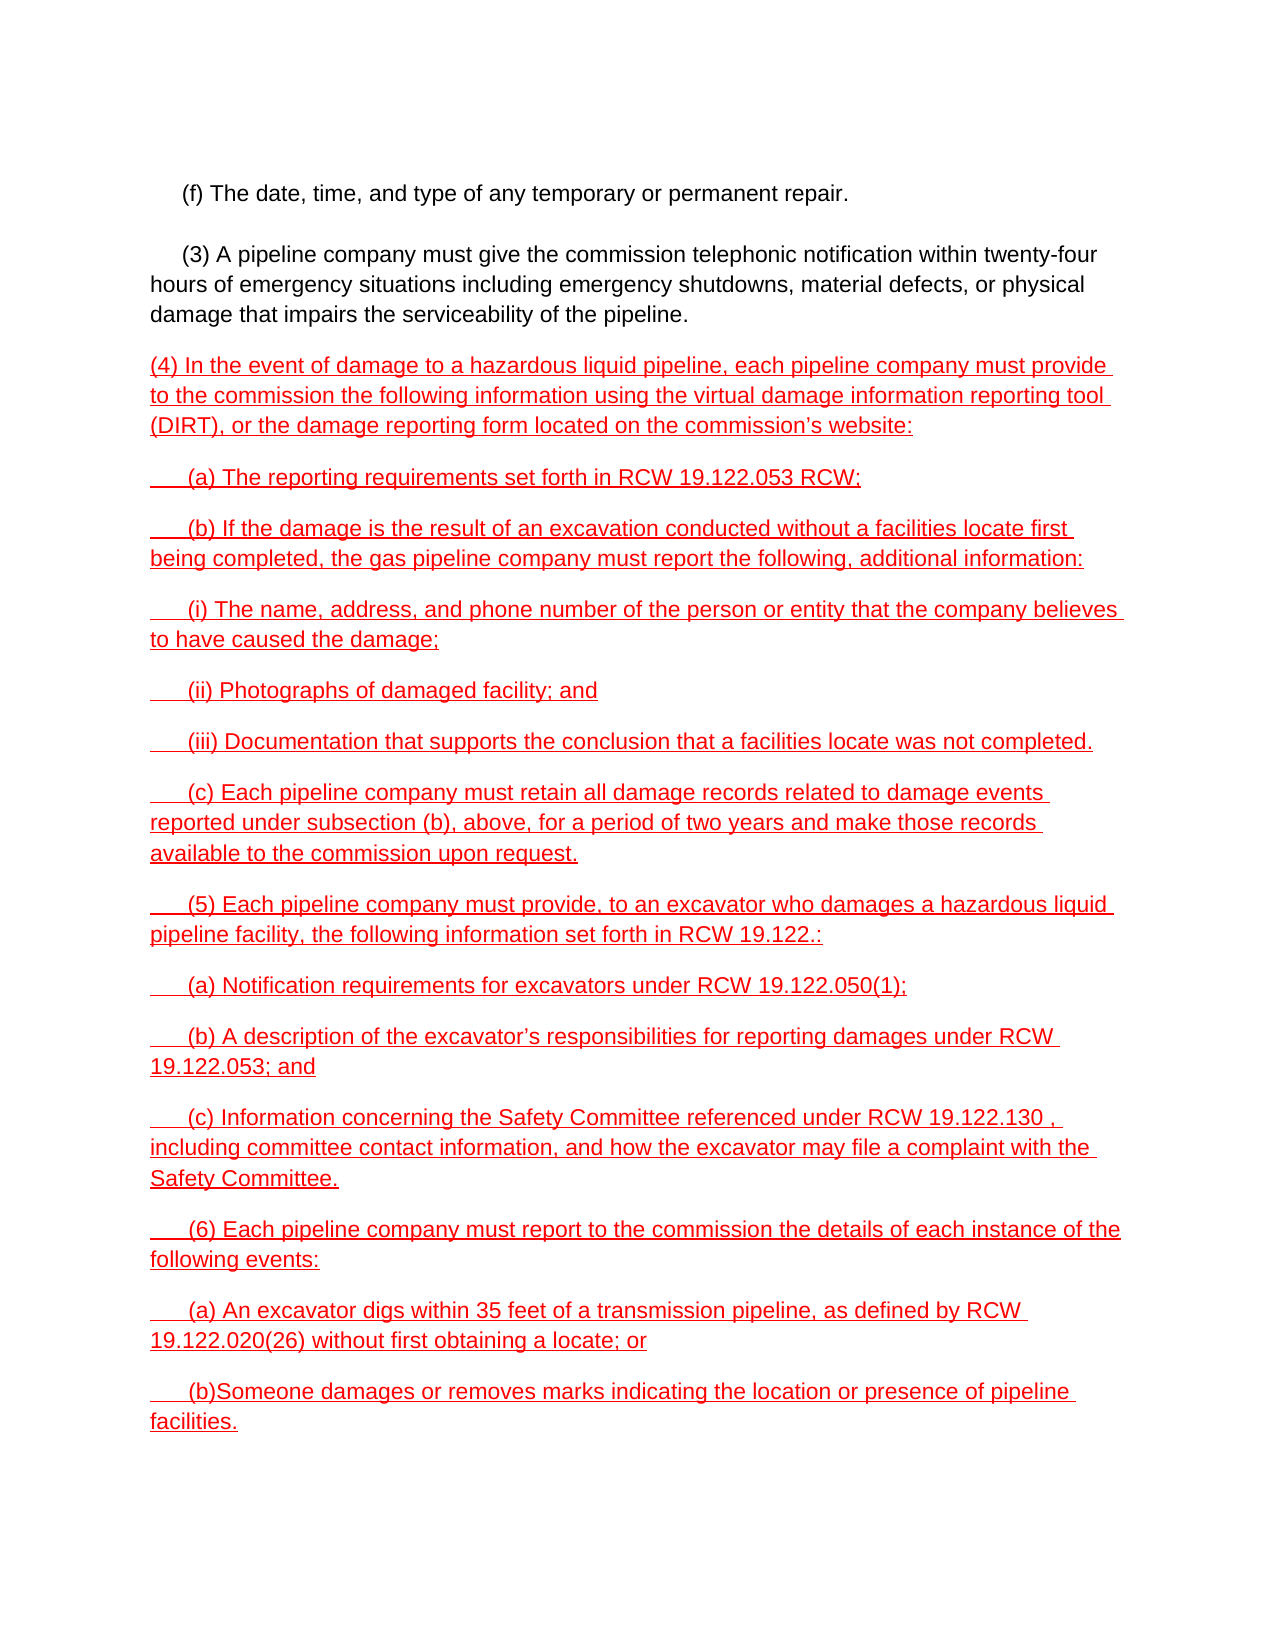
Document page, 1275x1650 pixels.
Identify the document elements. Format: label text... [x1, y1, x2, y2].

text (a) An excavator digs within 35 feet of a transmission pipeline, as defined by RCW 19.122.020(26) without first obtaining a locate; or [150, 1297, 1125, 1353]
text (a) The reporting requirements set forth in RCW 19.122.053 RCW; [150, 463, 1125, 490]
text (6) Each pipeline company must report to the commission the details of each instance of the following events: [150, 1216, 1125, 1272]
text (c) Each pipeline company must retain all damage records related to damage events reported under subsection (b), above, for a period of two years and make those records available to the commission upon request. [150, 779, 1125, 866]
text (b)Someone damages or removes marks indicating the location or presence of pipeline facilities. [150, 1378, 1125, 1435]
text (5) Each pipeline company must provide, to an excavator who damages a hazardous liquid pipeline facility, the following information set forth in RCW 19.122.: [150, 891, 1125, 947]
text (b) If the damage is the result of an excavation conducted without a facilities locate first being completed, the gas pipeline company must report the following, additional information: [150, 514, 1125, 571]
text (c) Information concerning the Safety Committee referenced under RCW 19.122.130 , including committee contact information, and how the excavator may file a complaint with the Safety Committee. [150, 1104, 1125, 1191]
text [150, 150, 1125, 327]
text (i) The name, address, and phone number of the person or entity that the company believes to have caused the damage; [150, 596, 1125, 652]
text (ii) Photographs of damaged facility; and [150, 677, 1125, 703]
text (b) A description of the excavator’s responsibilities for reporting damages under RCW 19.122.053; and [150, 1023, 1125, 1079]
text (4) In the event of damage to a hazardous liquid pipeline, each pipeline company must provide to the commission the following information using the virtual damage information reporting tool (DIRT), or the damage reporting form located on the commission’s website: [150, 352, 1125, 439]
text (a) Notification requirements for excavators under RCW 19.122.050(1); [150, 972, 1125, 998]
text (iii) Documentation that supports the conclusion that a facilities locate was not completed. [150, 728, 1125, 754]
